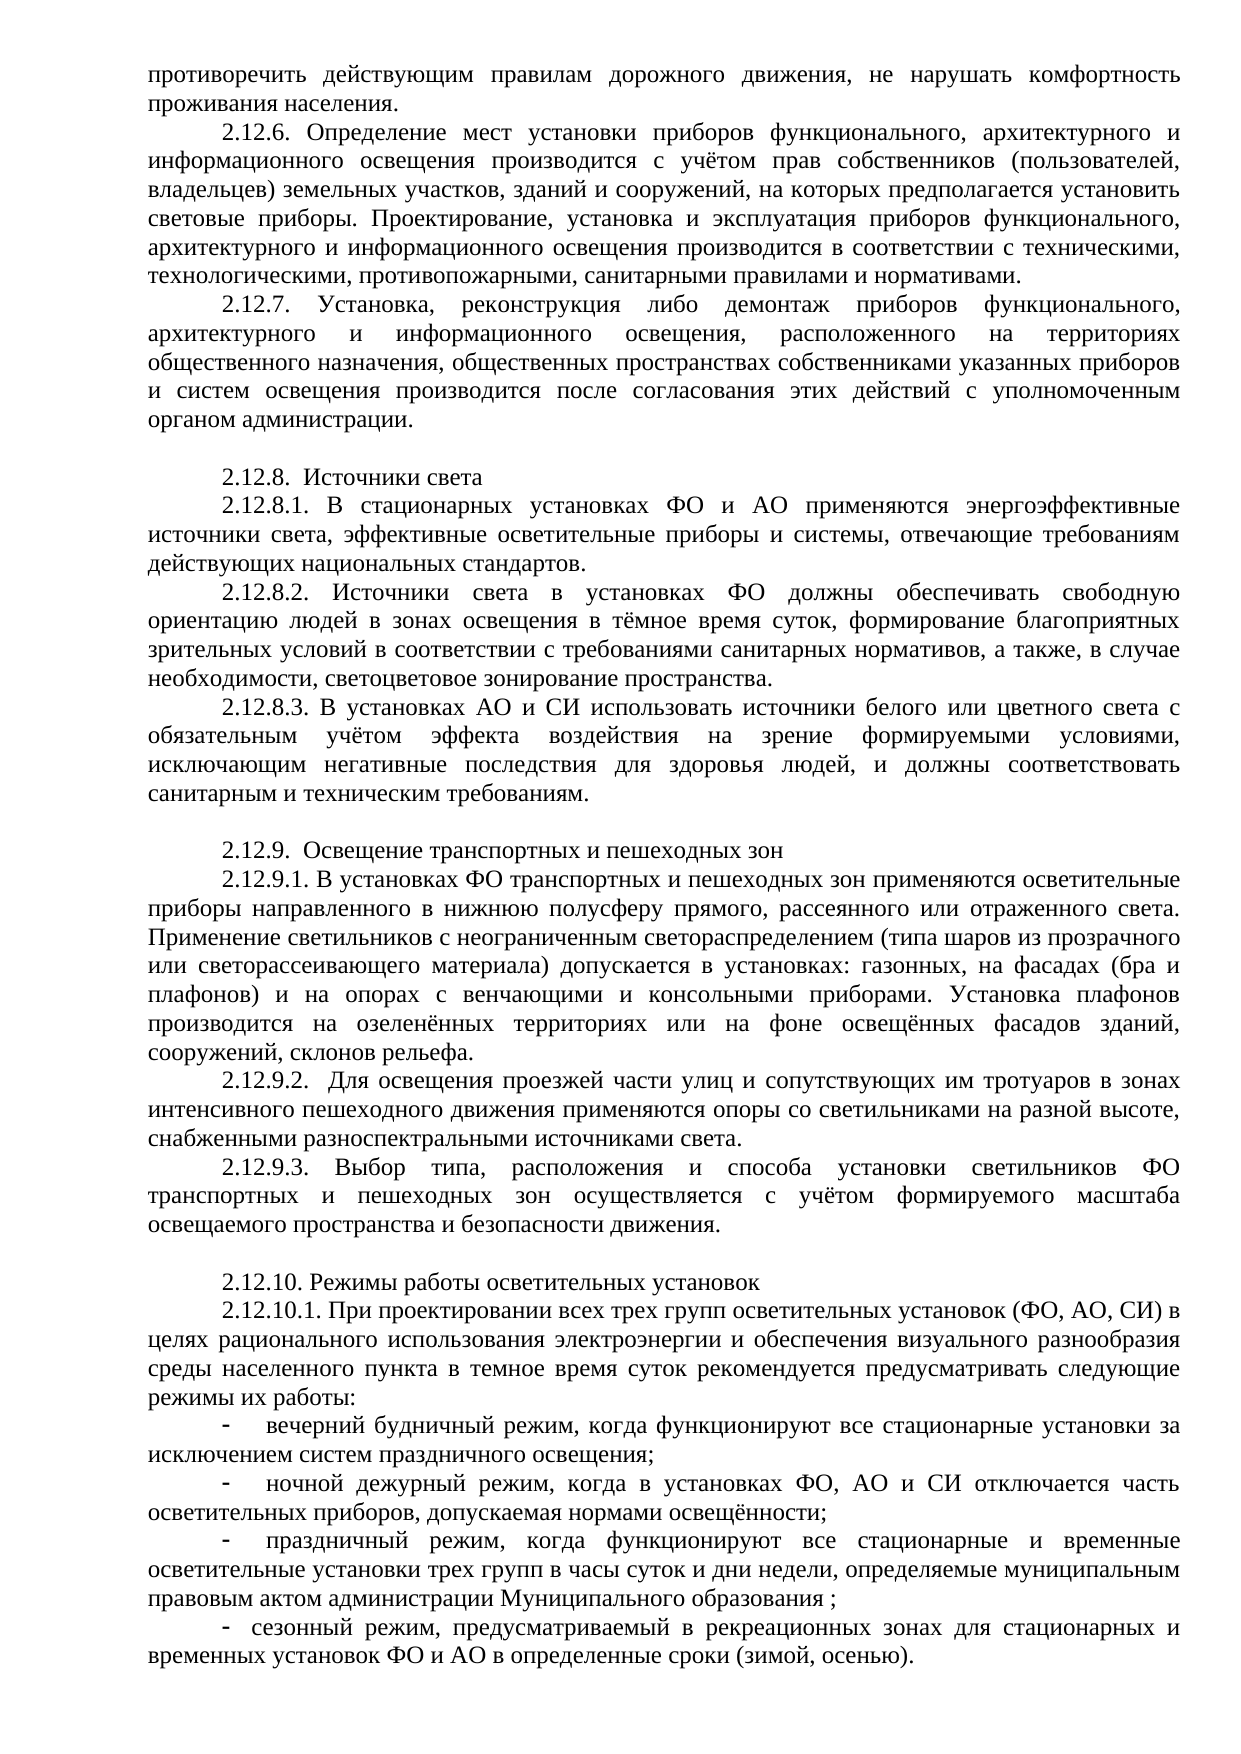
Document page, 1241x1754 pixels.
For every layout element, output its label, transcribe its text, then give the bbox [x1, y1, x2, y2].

list вечерний будничный режим, когда функционируют все стационарные установки за исключением систем праздничного освещения; [148, 1410, 1181, 1468]
list праздничный режим, когда функционируют все стационарные и временные осветительные установки трех групп в часы суток и дни недели, определяемые муниципальным правовым актом администрации Муниципального образования ; [148, 1525, 1181, 1612]
text 2.12.9. Освещение транспортных и пешеходных зон [148, 835, 1181, 864]
text 2.12.10. Режимы работы осветительных установок [148, 1267, 1181, 1295]
text 2.12.6. Определение мест установки приборов функционального, архитектурного и информационного освещения производится с учётом прав собственников (пользователей, владельцев) земельных участков, зданий и сооружений, на которых предполагается установить световые приборы. Проектирование, установка и эксплуатация приборов функционального, архитектурного и информационного освещения производится в соответствии с техническими, технологическими, противопожарными, санитарными правилами и нормативами. [148, 117, 1181, 289]
text 2.12.7. Установка, реконструкция либо демонтаж приборов функционального, архитектурного и информационного освещения, расположенного на территориях общественного назначения, общественных пространствах собственниками указанных приборов и систем освещения производится после согласования этих действий с уполномоченным органом администрации. [148, 289, 1181, 433]
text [148, 59, 1181, 117]
text 2.12.9.1. В установках ФО транспортных и пешеходных зон применяются осветительные приборы направленного в нижнюю полусферу прямого, рассеянного или отраженного света. Применение светильников с неограниченным светораспределением (типа шаров из прозрачного или светорассеивающего материала) допускается в установках: газонных, на фасадах (бра и плафонов) и на опорах с венчающими и консольными приборами. Установка плафонов производится на озеленённых территориях или на фоне освещённых фасадов зданий, сооружений, склонов рельефа. [148, 864, 1181, 1065]
text 2.12.10.1. При проектировании всех трех групп осветительных установок (ФО, АО, СИ) в целях рационального использования электроэнергии и обеспечения визуального разнообразия среды населенного пункта в темное время суток рекомендуется предусматривать следующие режимы их работы: [148, 1295, 1181, 1410]
text 2.12.8.2. Источники света в установках ФО должны обеспечивать свободную ориентацию людей в зонах освещения в тёмное время суток, формирование благоприятных зрительных условий в соответствии с требованиями санитарных нормативов, а также, в случае необходимости, светоцветовое зонирование пространства. [148, 577, 1181, 692]
text 2.12.8. Источники света [148, 462, 1181, 490]
text 2.12.9.2. Для освещения проезжей части улиц и сопутствующих им тротуаров в зонах интенсивного пешеходного движения применяются опоры со светильниками на разной высоте, снабженными разноспектральными источниками света. [148, 1065, 1181, 1152]
text 2.12.8.3. В установках АО и СИ использовать источники белого или цветного света с обязательным учётом эффекта воздействия на зрение формируемыми условиями, исключающим негативные последствия для здоровья людей, и должны соответствовать санитарным и техническим требованиям. [148, 692, 1181, 807]
text 2.12.9.3. Выбор типа, расположения и способа установки светильников ФО транспортных и пешеходных зон осуществляется с учётом формируемого масштаба освещаемого пространства и безопасности движения. [148, 1152, 1181, 1238]
text 2.12.8.1. В стационарных установках ФО и АО применяются энергоэффективные источники света, эффективные осветительные приборы и системы, отвечающие требованиям действующих национальных стандартов. [148, 490, 1181, 577]
list сезонный режим, предусматриваемый в рекреационных зонах для стационарных и временных установок ФО и АО в определенные сроки (зимой, осенью). [148, 1612, 1181, 1669]
list ночной дежурный режим, когда в установках ФО, АО и СИ отключается часть осветительных приборов, допускаемая нормами освещённости; [148, 1468, 1181, 1525]
